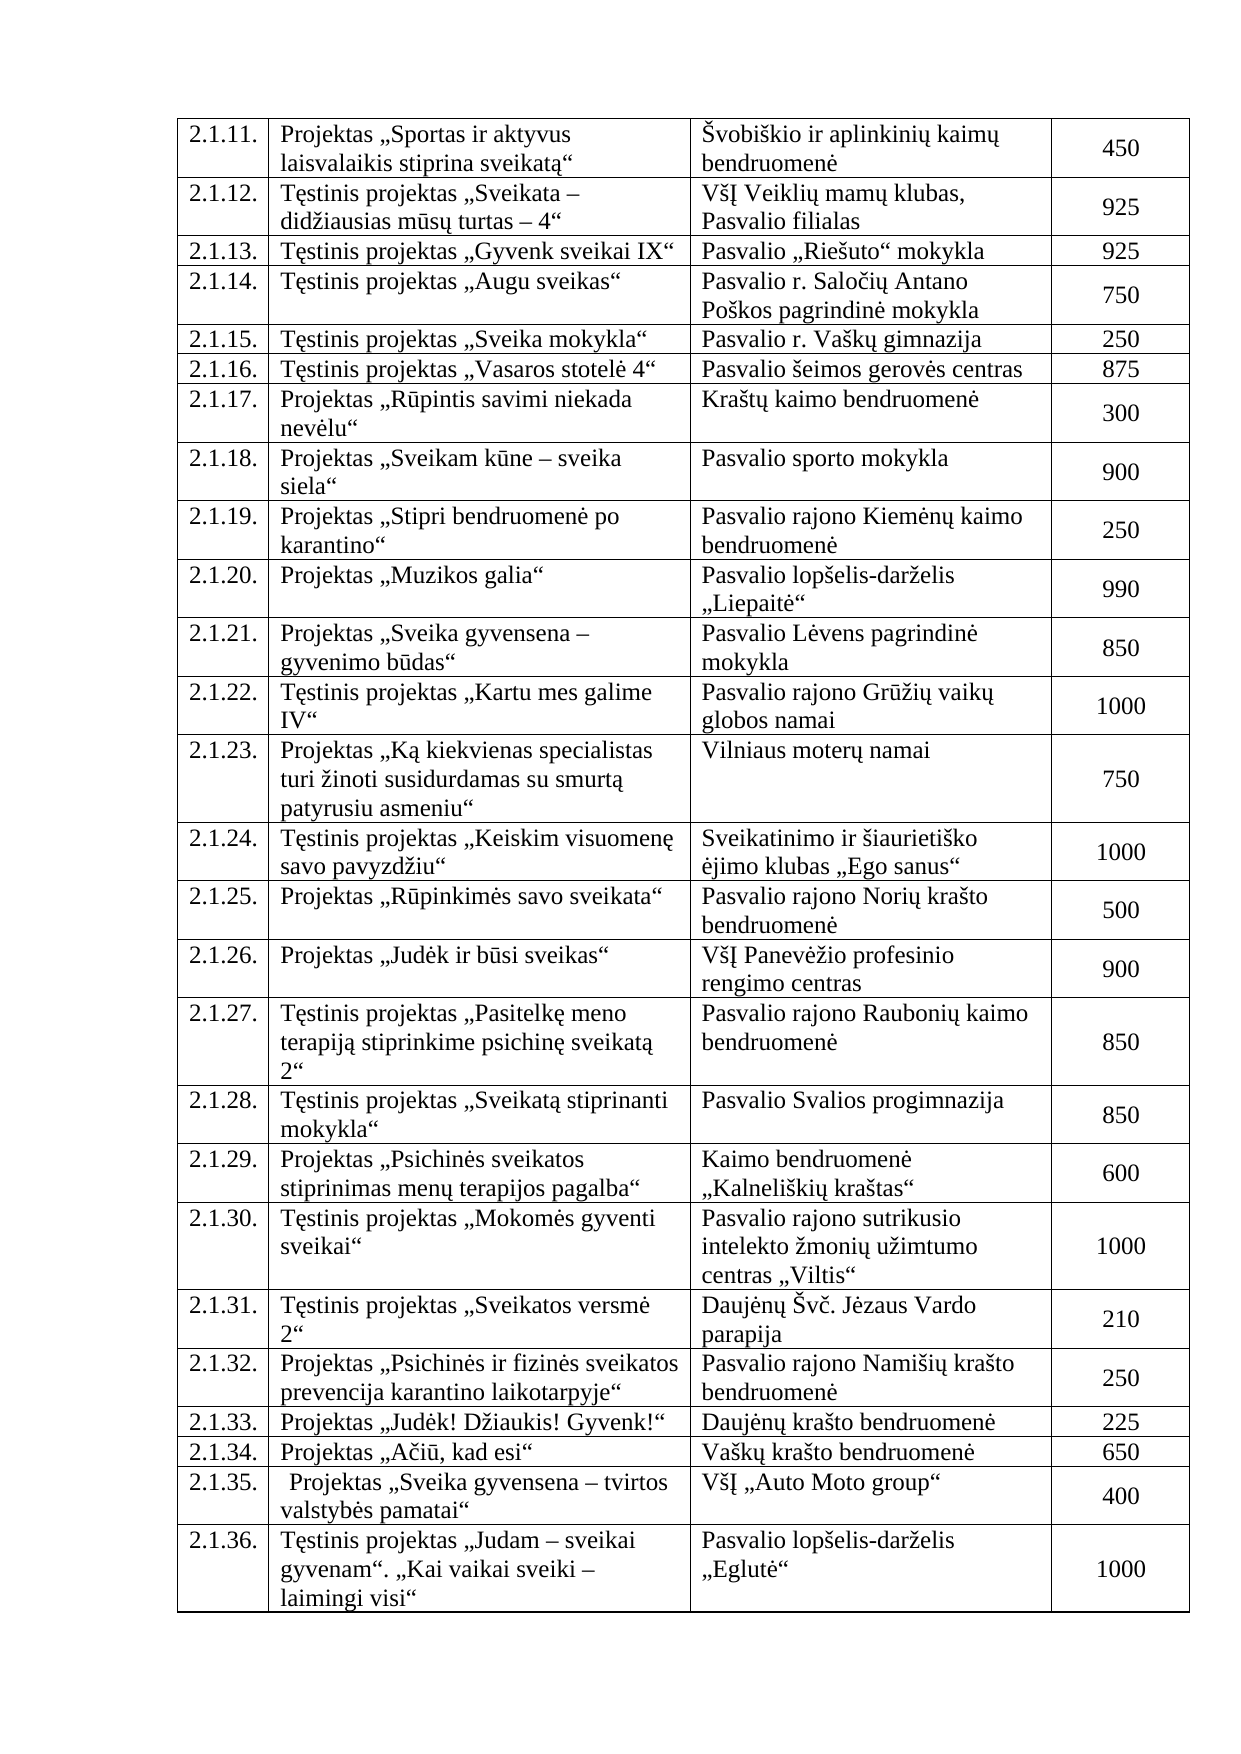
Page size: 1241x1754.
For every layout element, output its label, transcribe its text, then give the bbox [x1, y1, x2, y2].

table_cell Tęstinis projektas „Pasitelkę meno terapiją stiprinkime psichinę sveikatą 2“ [269, 998, 690, 1084]
table_cell 900 [1052, 940, 1189, 997]
table_cell Pasvalio r. Saločių Antano Poškos pagrindinė mokykla [691, 266, 1051, 323]
table_cell Pasvalio sporto mokykla [691, 443, 1051, 500]
table_cell 900 [1052, 443, 1189, 500]
table_cell 650 [1052, 1437, 1189, 1466]
table_cell VšĮ „Auto Moto group“ [691, 1467, 1051, 1524]
table_cell Pasvalio šeimos gerovės centras [691, 354, 1051, 383]
table_cell Tęstinis projektas „Vasaros stotelė 4“ [269, 354, 690, 383]
table_cell 600 [1052, 1144, 1189, 1202]
table_cell Tęstinis projektas „Gyvenk sveikai IX“ [269, 236, 690, 265]
table_cell 2.1.16. [178, 354, 268, 383]
table_cell Pasvalio rajono Namišių krašto bendruomenė [691, 1349, 1051, 1406]
table_cell 210 [1052, 1290, 1189, 1347]
table_cell 2.1.20. [178, 560, 268, 617]
table_cell 2.1.14. [178, 266, 268, 323]
table_cell 750 [1052, 266, 1189, 323]
table_cell Pasvalio Lėvens pagrindinė mokykla [691, 618, 1051, 676]
table_cell Projektas „Rūpinkimės savo sveikata“ [269, 881, 690, 939]
table_cell Pasvalio rajono Norių krašto bendruomenė [691, 881, 1051, 939]
table_cell 1000 [1052, 823, 1189, 880]
table_cell 250 [1052, 501, 1189, 559]
table_cell 250 [1052, 1349, 1189, 1406]
table_cell 2.1.31. [178, 1290, 268, 1347]
table_cell 2.1.21. [178, 618, 268, 676]
table_cell Tęstinis projektas „Sveika mokykla“ [269, 325, 690, 353]
table_cell Pasvalio rajono Grūžių vaikų globos namai [691, 677, 1051, 734]
table_cell 250 [1052, 325, 1189, 353]
table_cell Projektas „Judėk! Džiaukis! Gyvenk!“ [269, 1407, 690, 1436]
table_cell Projektas „Psichinės sveikatos stiprinimas menų terapijos pagalba“ [269, 1144, 690, 1202]
table_cell 990 [1052, 560, 1189, 617]
table_cell VšĮ Veiklių mamų klubas, Pasvalio filialas [691, 178, 1051, 235]
table_cell Projektas „Psichinės ir fizinės sveikatos prevencija karantino laikotarpyje“ [269, 1349, 690, 1406]
table_cell Vaškų krašto bendruomenė [691, 1437, 1051, 1466]
table_cell Projektas „Sveika gyvensena – tvirtos valstybės pamatai“ [269, 1467, 690, 1524]
table_cell 2.1.27. [178, 998, 268, 1084]
table_cell Pasvalio Svalios progimnazija [691, 1086, 1051, 1143]
table_cell Projektas „Stipri bendruomenė po karantino“ [269, 501, 690, 559]
table_cell 2.1.36. [178, 1525, 268, 1611]
table_cell Pasvalio rajono Kiemėnų kaimo bendruomenė [691, 501, 1051, 559]
table_cell 2.1.26. [178, 940, 268, 997]
table_cell Daujėnų Švč. Jėzaus Vardo parapija [691, 1290, 1051, 1347]
table_cell 850 [1052, 618, 1189, 676]
table_cell 2.1.34. [178, 1437, 268, 1466]
table_cell 2.1.25. [178, 881, 268, 939]
table_cell 2.1.12. [178, 178, 268, 235]
table_cell Sveikatinimo ir šiaurietiško ėjimo klubas „Ego sanus“ [691, 823, 1051, 880]
table_cell 2.1.35. [178, 1467, 268, 1524]
table_cell 850 [1052, 998, 1189, 1084]
table_cell Tęstinis projektas „Augu sveikas“ [269, 266, 690, 323]
table_cell 2.1.28. [178, 1086, 268, 1143]
table_cell Vilniaus moterų namai [691, 735, 1051, 822]
table_cell 2.1.22. [178, 677, 268, 734]
table_cell 450 [1052, 119, 1189, 177]
table_cell 2.1.33. [178, 1407, 268, 1436]
table_cell 300 [1052, 384, 1189, 442]
table_cell Tęstinis projektas „Sveikatos versmė 2“ [269, 1290, 690, 1347]
table_cell Projektas „Judėk ir būsi sveikas“ [269, 940, 690, 997]
table_cell Daujėnų krašto bendruomenė [691, 1407, 1051, 1436]
table_cell Pasvalio rajono Raubonių kaimo bendruomenė [691, 998, 1051, 1084]
table_cell 925 [1052, 236, 1189, 265]
table_cell Pasvalio lopšelis-darželis „Liepaitė“ [691, 560, 1051, 617]
table_cell 2.1.19. [178, 501, 268, 559]
table_cell 2.1.29. [178, 1144, 268, 1202]
table_cell Pasvalio rajono sutrikusio intelekto žmonių užimtumo centras „Viltis“ [691, 1203, 1051, 1289]
table_cell 400 [1052, 1467, 1189, 1524]
table_cell 750 [1052, 735, 1189, 822]
table_cell Tęstinis projektas „Mokomės gyventi sveikai“ [269, 1203, 690, 1289]
table_cell Projektas „Sveikam kūne – sveika siela“ [269, 443, 690, 500]
table_cell Kaimo bendruomenė „Kalneliškių kraštas“ [691, 1144, 1051, 1202]
table_cell Kraštų kaimo bendruomenė [691, 384, 1051, 442]
table_cell 1000 [1052, 1525, 1189, 1611]
table_cell Projektas „Ką kiekvienas specialistas turi žinoti susidurdamas su smurtą patyrusiu asmeniu“ [269, 735, 690, 822]
table_cell Tęstinis projektas „Judam – sveikai gyvenam“. „Kai vaikai sveiki – laimingi visi“ [269, 1525, 690, 1611]
table_cell 2.1.24. [178, 823, 268, 880]
table_cell Projektas „Muzikos galia“ [269, 560, 690, 617]
table_cell Projektas „Rūpintis savimi niekada nevėlu“ [269, 384, 690, 442]
table_cell Tęstinis projektas „Kartu mes galime IV“ [269, 677, 690, 734]
table_cell 850 [1052, 1086, 1189, 1143]
table_cell VšĮ Panevėžio profesinio rengimo centras [691, 940, 1051, 997]
table_cell 2.1.30. [178, 1203, 268, 1289]
table_cell 1000 [1052, 1203, 1189, 1289]
table_cell Pasvalio r. Vaškų gimnazija [691, 325, 1051, 353]
table_cell 2.1.11. [178, 119, 268, 177]
table_cell 875 [1052, 354, 1189, 383]
table_cell Švobiškio ir aplinkinių kaimų bendruomenė [691, 119, 1051, 177]
table_cell 1000 [1052, 677, 1189, 734]
table_cell 2.1.32. [178, 1349, 268, 1406]
table_cell Pasvalio „Riešuto“ mokykla [691, 236, 1051, 265]
table_cell 2.1.15. [178, 325, 268, 353]
table_cell Pasvalio lopšelis-darželis „Eglutė“ [691, 1525, 1051, 1611]
table_cell 925 [1052, 178, 1189, 235]
table_cell Tęstinis projektas „Sveikatą stiprinanti mokykla“ [269, 1086, 690, 1143]
table_cell Tęstinis projektas „Sveikata – didžiausias mūsų turtas – 4“ [269, 178, 690, 235]
table_cell Projektas „Sportas ir aktyvus laisvalaikis stiprina sveikatą“ [269, 119, 690, 177]
table_cell 500 [1052, 881, 1189, 939]
table_cell 225 [1052, 1407, 1189, 1436]
table_cell 2.1.23. [178, 735, 268, 822]
table_cell 2.1.13. [178, 236, 268, 265]
table_cell 2.1.18. [178, 443, 268, 500]
table_cell Projektas „Sveika gyvensena – gyvenimo būdas“ [269, 618, 690, 676]
table_cell Projektas „Ačiū, kad esi“ [269, 1437, 690, 1466]
table_cell 2.1.17. [178, 384, 268, 442]
table_cell Tęstinis projektas „Keiskim visuomenę savo pavyzdžiu“ [269, 823, 690, 880]
